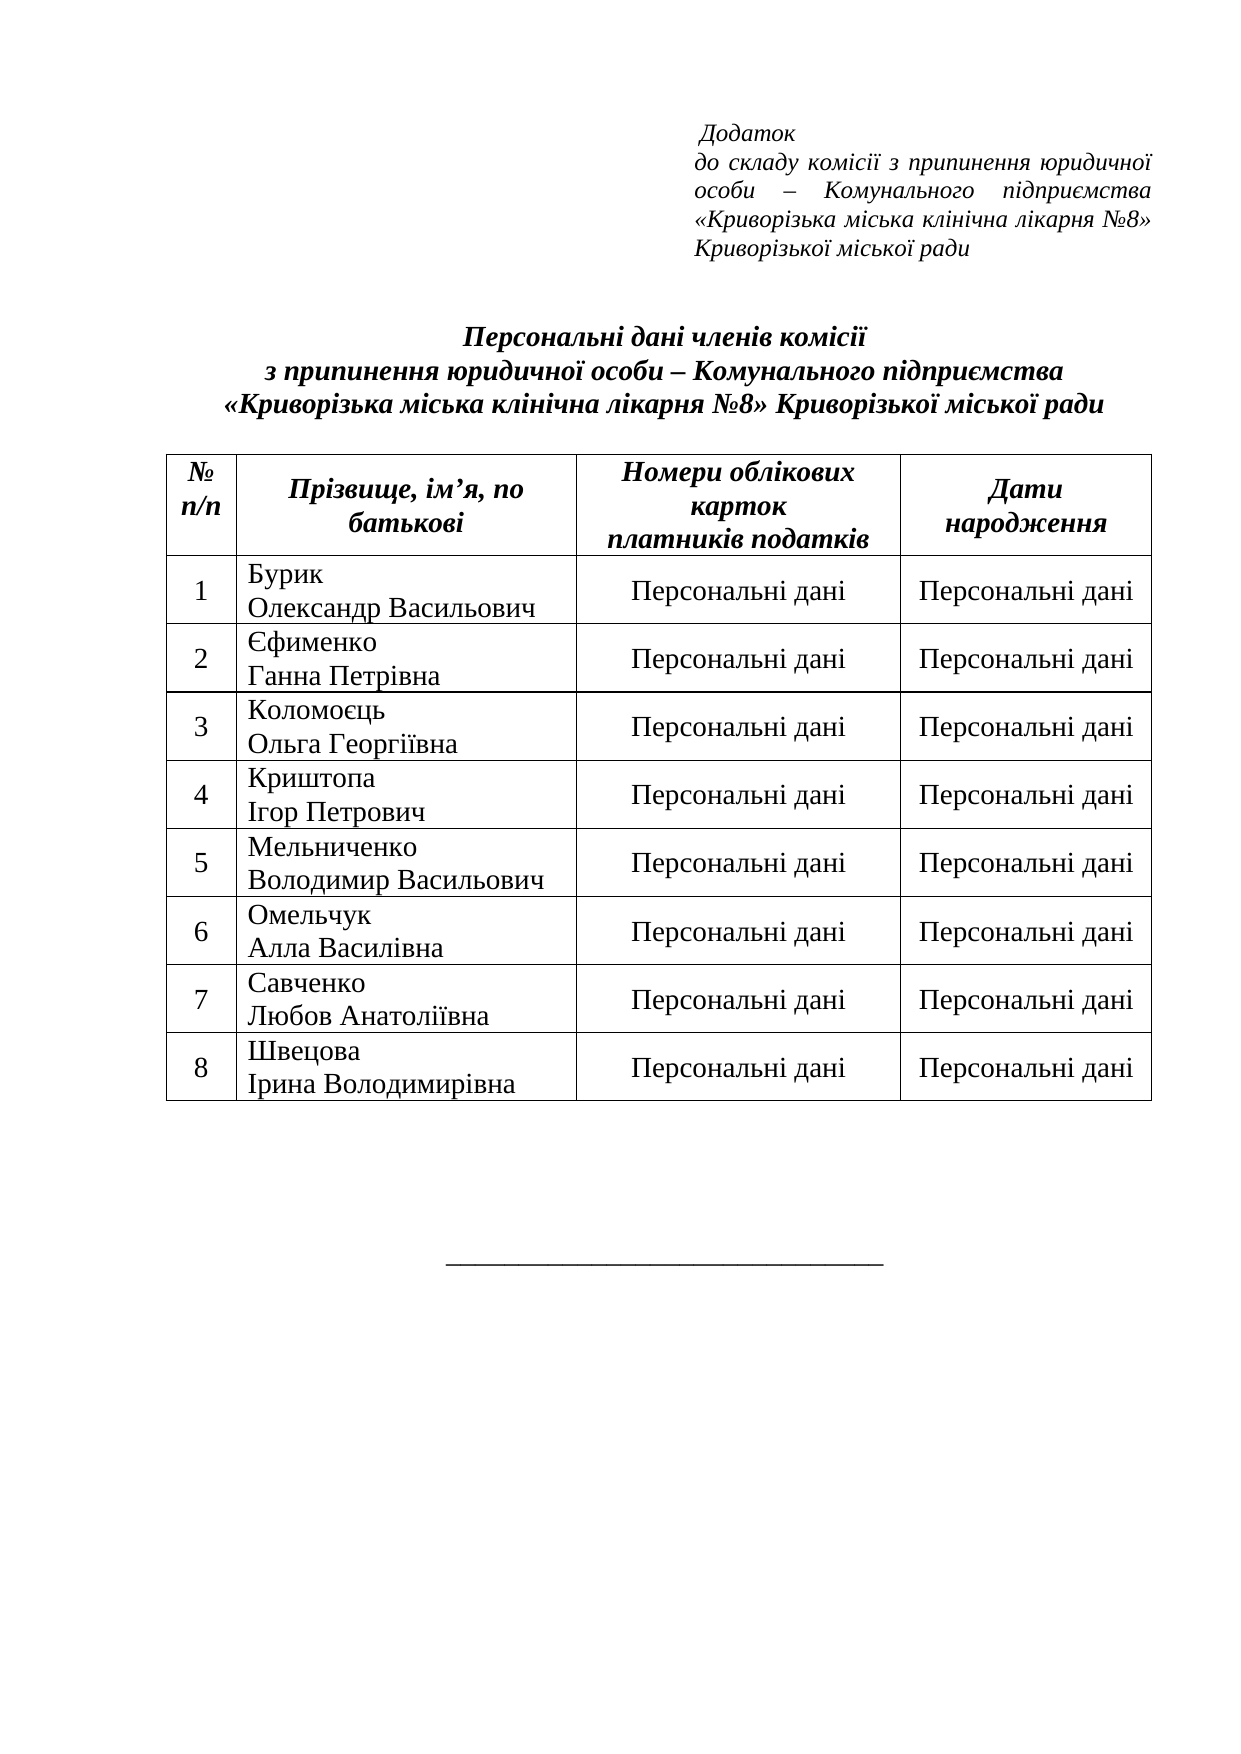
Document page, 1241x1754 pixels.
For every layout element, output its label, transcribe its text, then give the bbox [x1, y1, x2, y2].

table_cell 1 [167, 556, 236, 623]
table_cell Персональні дані [901, 693, 1151, 759]
table_cell Персональні дані [577, 829, 900, 896]
table_cell Персональні дані [901, 556, 1151, 623]
table_cell Персональні дані [901, 829, 1151, 896]
table_cell Савченко Любов Анатоліївна [237, 965, 576, 1032]
table_header Номери облікових карток платників податків [577, 455, 900, 555]
table_cell 4 [167, 761, 236, 828]
table_cell 3 [167, 693, 236, 759]
table_cell Коломоєць Ольга Георгіївна [237, 693, 576, 759]
table_cell Персональні дані [577, 965, 900, 1032]
table_cell 8 [167, 1033, 236, 1100]
table_cell Персональні дані [577, 556, 900, 623]
table_cell Персональні дані [577, 624, 900, 691]
table_cell 7 [167, 965, 236, 1032]
table_cell 6 [167, 897, 236, 964]
table_header Прізвище, ім’я, по батькові [237, 455, 576, 555]
text до складу комісії з припинення юридичної особи – Комунального підприємства «Криворізька міська клінічна лікарня №8» Криворізької міської ради [694, 147, 1152, 262]
table_cell Персональні дані [901, 624, 1151, 691]
text Додаток [620, 118, 1152, 147]
text Персональні дані членів комісії [177, 319, 1152, 353]
table_cell 5 [167, 829, 236, 896]
table_cell Персональні дані [577, 897, 900, 964]
text ______________________________ [177, 1235, 1152, 1269]
table_cell Бурик Олександр Васильович [237, 556, 576, 623]
table_cell Персональні дані [901, 1033, 1151, 1100]
table_header Дати народження [901, 455, 1151, 555]
table_header № п/п [167, 455, 236, 555]
table_cell Персональні дані [901, 965, 1151, 1032]
table_cell Персональні дані [901, 761, 1151, 828]
table_cell Омельчук Алла Василівна [237, 897, 576, 964]
table_cell Персональні дані [577, 761, 900, 828]
table_cell Єфименко Ганна Петрівна [237, 624, 576, 691]
table_cell Персональні дані [577, 1033, 900, 1100]
table_cell Криштопа Ігор Петрович [237, 761, 576, 828]
table_cell Мельниченко Володимир Васильович [237, 829, 576, 896]
table_cell Персональні дані [901, 897, 1151, 964]
table_cell Швецова Ірина Володимирівна [237, 1033, 576, 1100]
table_cell Персональні дані [577, 693, 900, 759]
table_cell 2 [167, 624, 236, 691]
text з припинення юридичної особи – Комунального підприємства «Криворізька міська клінічна лікарня №8» Криворізької міської ради [177, 353, 1152, 420]
